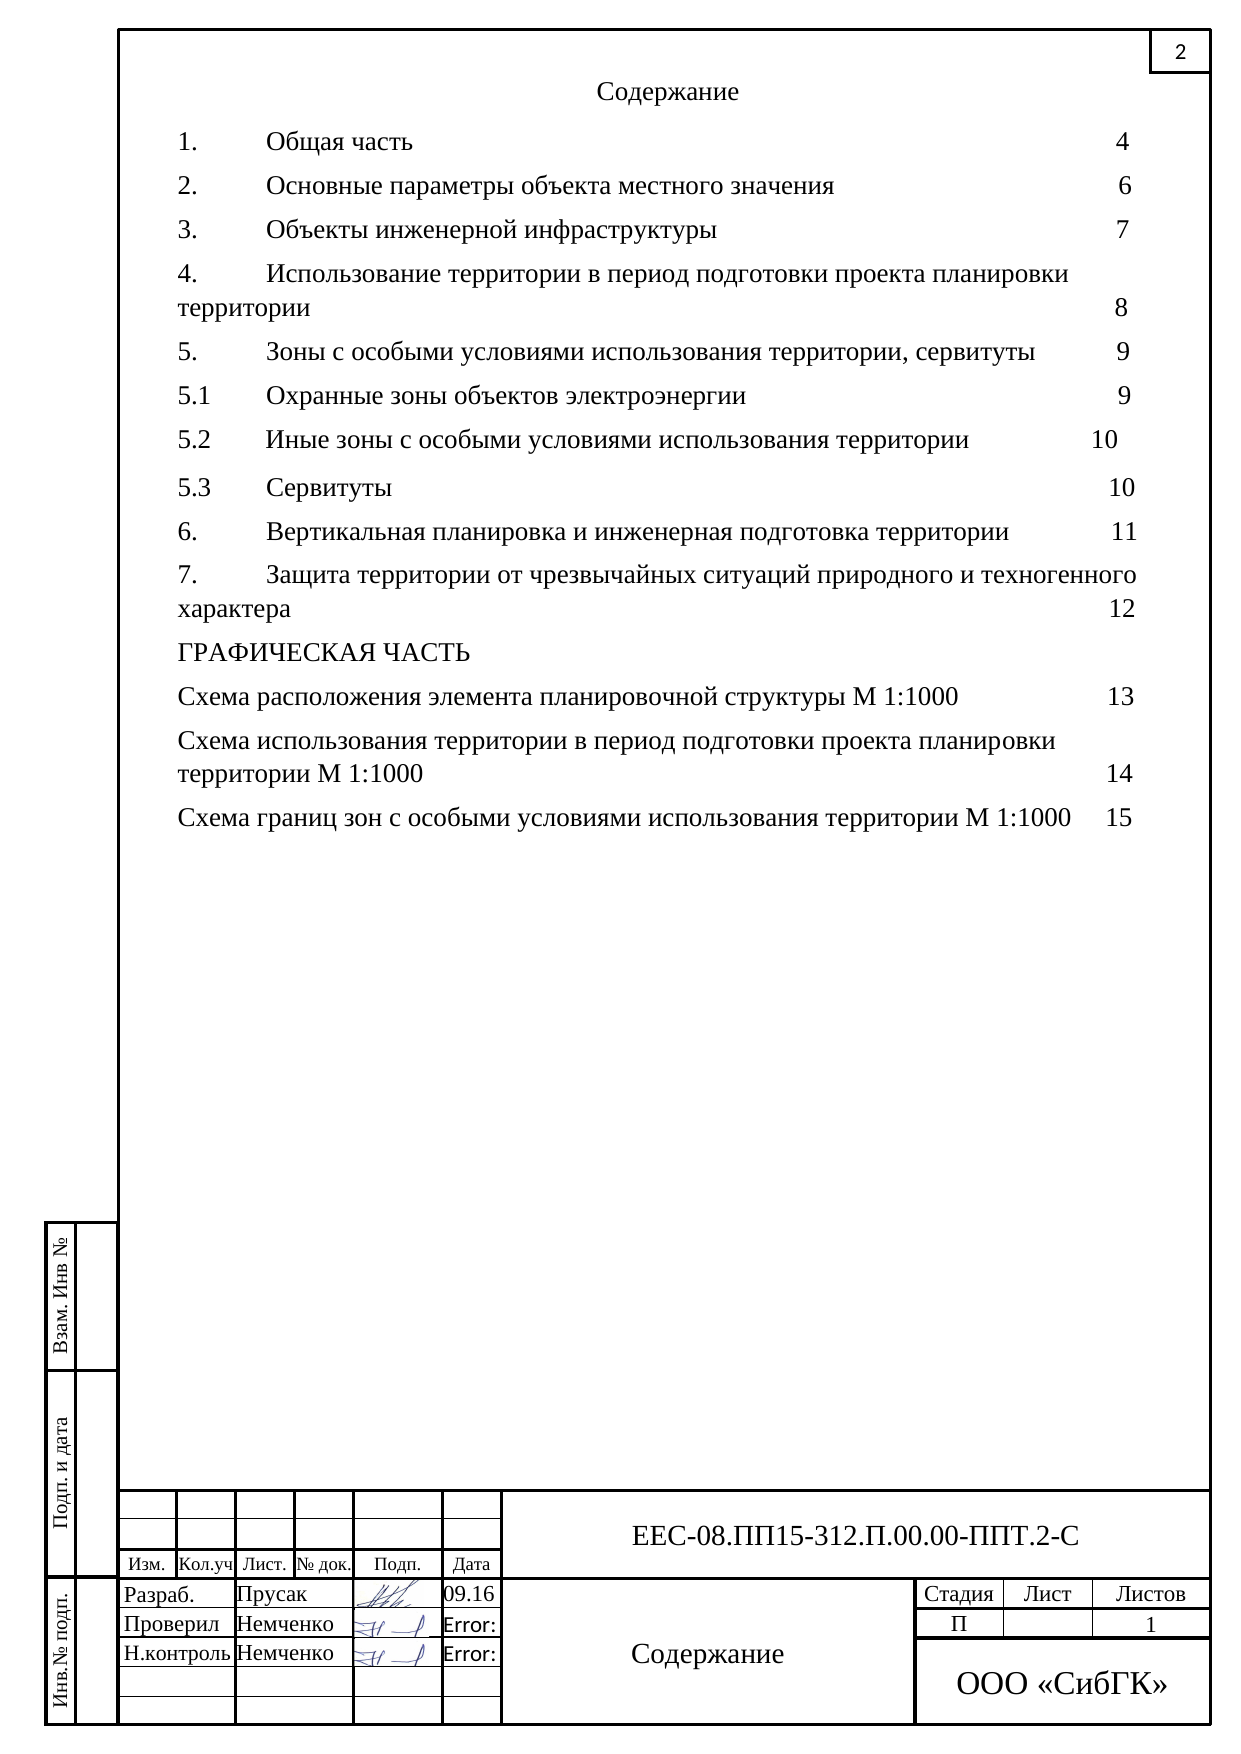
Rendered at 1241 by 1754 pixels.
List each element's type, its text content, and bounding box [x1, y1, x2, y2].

text 5. Зоны с особыми условиями использования территории, сервитуты 9 [177, 335, 1181, 366]
picture [354, 1580, 424, 1607]
text Схема использования территории в период подготовки проекта планировки территории М 1:1000 14 [177, 724, 1181, 789]
text Схема расположения элемента планировочной структуры М 1:1000 13 [177, 680, 1181, 711]
text 1. Общая часть 4 [177, 126, 1181, 157]
picture [354, 1610, 430, 1637]
text 3. Объекты инженерной инфраструктуры 7 [177, 213, 1181, 244]
text Содержание [148, 75, 1181, 106]
text 6. Вертикальная планировка и инженерная подготовка территории 11 [177, 514, 1181, 546]
text ГРАФИЧЕСКАЯ ЧАСТЬ [177, 636, 1181, 667]
text Схема границ зон с особыми условиями использования территории М 1:1000 15 [177, 801, 1181, 833]
text 4. Использование территории в период подготовки проекта планировки территории 8 [177, 257, 1181, 322]
text 7. Защита территории от чрезвычайных ситуаций природного и техногенного характера 12 [177, 558, 1181, 623]
text 5.3 Сервитуты 10 [177, 471, 1181, 502]
text 2. Основные параметры объекта местного значения 6 [177, 169, 1181, 201]
picture [354, 1639, 430, 1666]
subtitle 5.2 Иные зоны с особыми условиями использования территории 10 [148, 423, 1181, 454]
text 5.1 Охранные зоны объектов электроэнергии 9 [177, 379, 1181, 410]
